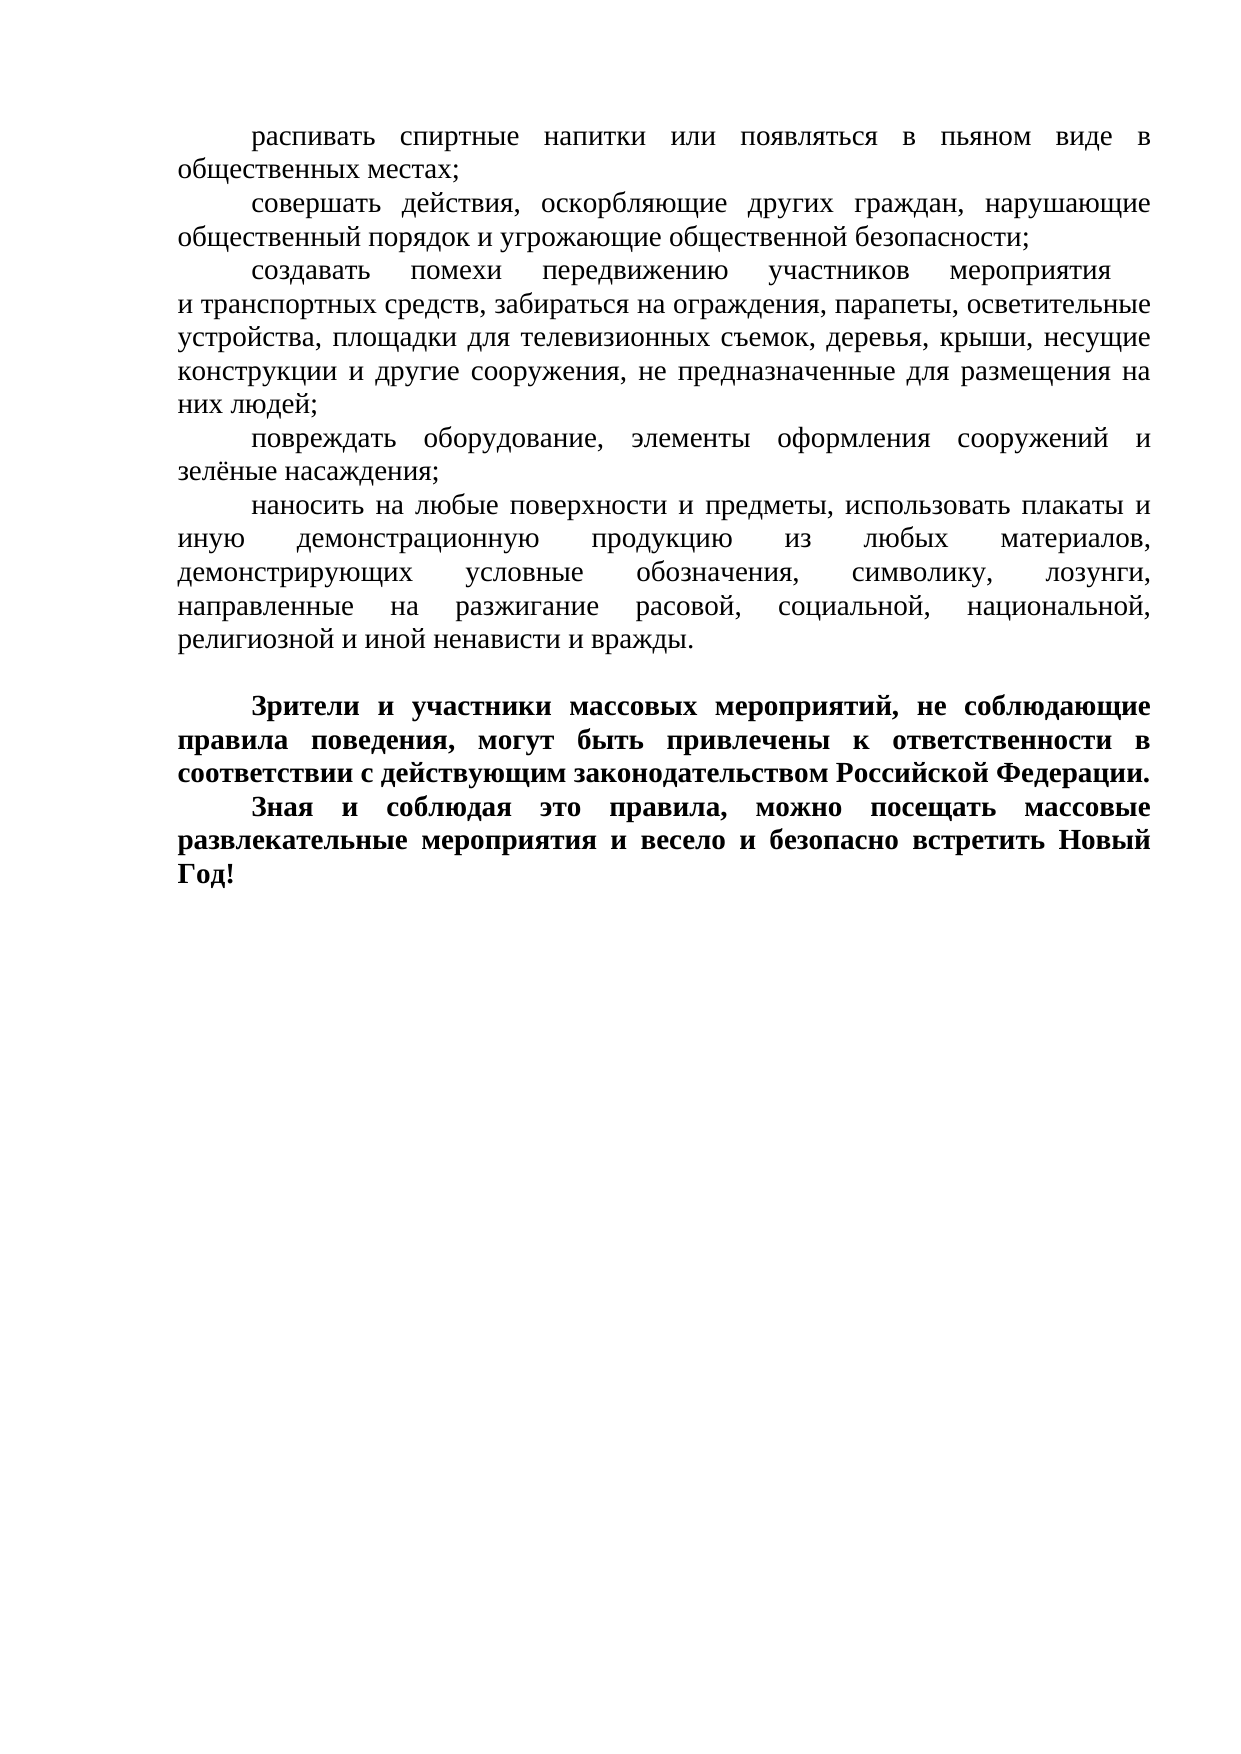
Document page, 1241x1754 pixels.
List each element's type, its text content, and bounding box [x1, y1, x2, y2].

text Зрители и участники массовых мероприятий, не соблюдающие правила поведения, могут быть привлечены к ответственности в соответствии с действующим законодательством Российской Федерации. [177, 688, 1152, 789]
text создавать помехи передвижению участников мероприятия и транспортных средств, забираться на ограждения, парапеты, осветительные устройства, площадки для телевизионных съемок, деревья, крыши, несущие конструкции и другие сооружения, не предназначенные для размещения на них людей; [177, 252, 1152, 420]
text наносить на любые поверхности и предметы, использовать плакаты и иную демонстрационную продукцию из любых материалов, демонстрирующих условные обозначения, символику, лозунги, направленные на разжигание расовой, социальной, национальной, религиозной и иной ненависти и вражды. [177, 487, 1152, 655]
text Зная и соблюдая это правила, можно посещать массовые развлекательные мероприятия и весело и безопасно встретить Новый Год! [177, 789, 1152, 889]
text распивать спиртные напитки или появляться в пьяном виде в общественных местах; [177, 118, 1152, 185]
text повреждать оборудование, элементы оформления сооружений и зелёные насаждения; [177, 420, 1152, 487]
text совершать действия, оскорбляющие других граждан, нарушающие общественный порядок и угрожающие общественной безопасности; [177, 185, 1152, 252]
